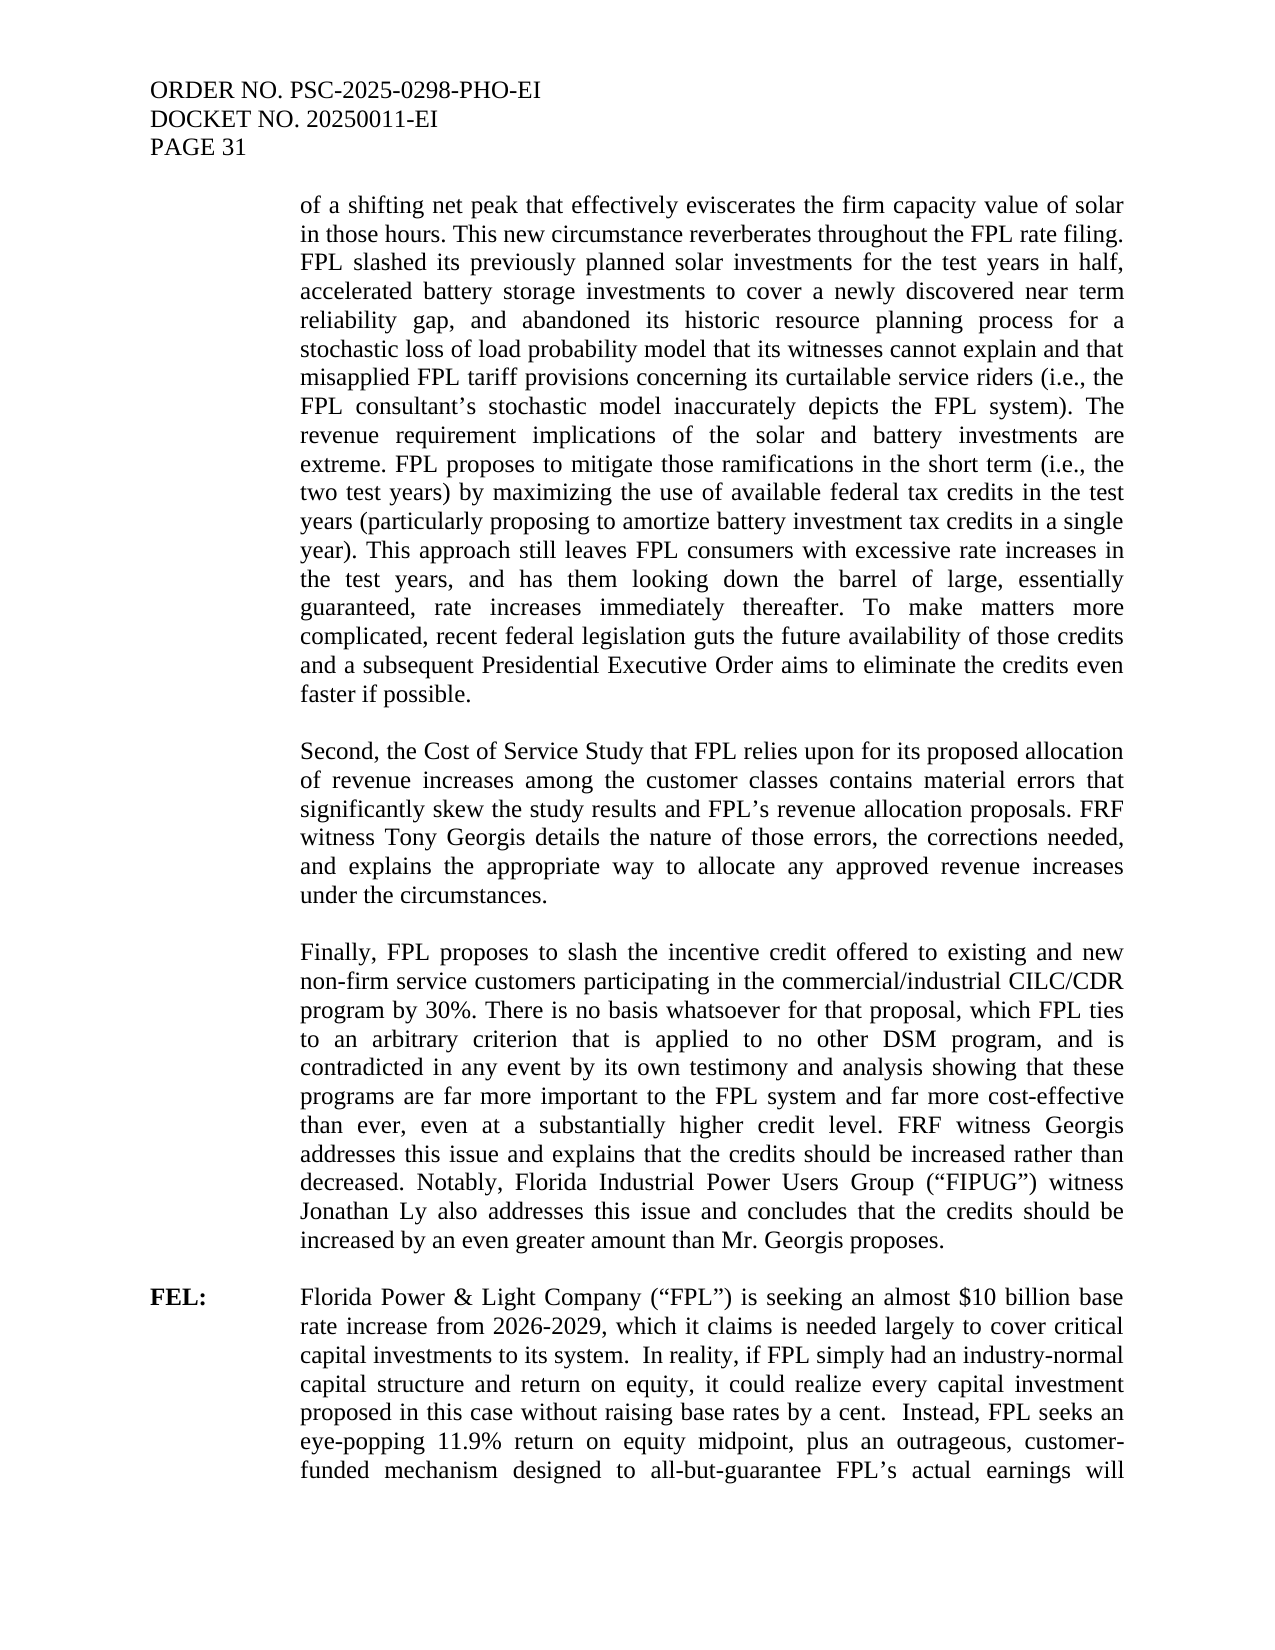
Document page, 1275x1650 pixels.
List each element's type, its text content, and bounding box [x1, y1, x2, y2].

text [150, 1282, 1125, 1484]
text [150, 190, 1125, 707]
text Second, the Cost of Service Study that FPL relies upon for its proposed allocation of revenue increases among the customer classes contains material errors that significantly skew the study results and FPL’s revenue allocation proposals. FRF witness Tony Georgis details the nature of those errors, the corrections needed, and explains the appropriate way to allocate any approved revenue increases under the circumstances. [150, 736, 1125, 909]
text Finally, FPL proposes to slash the incentive credit offered to existing and new non-firm service customers participating in the commercial/industrial CILC/CDR program by 30%. There is no basis whatsoever for that proposal, which FPL ties to an arbitrary criterion that is applied to no other DSM program, and is contradicted in any event by its own testimony and analysis showing that these programs are far more important to the FPL system and far more cost-effective than ever, even at a substantially higher credit level. FRF witness Georgis addresses this issue and explains that the credits should be increased rather than decreased. Notably, Florida Industrial Power Users Group (“FIPUG”) witness Jonathan Ly also addresses this issue and concludes that the credits should be increased by an even greater amount than Mr. Georgis proposes. [150, 937, 1125, 1254]
